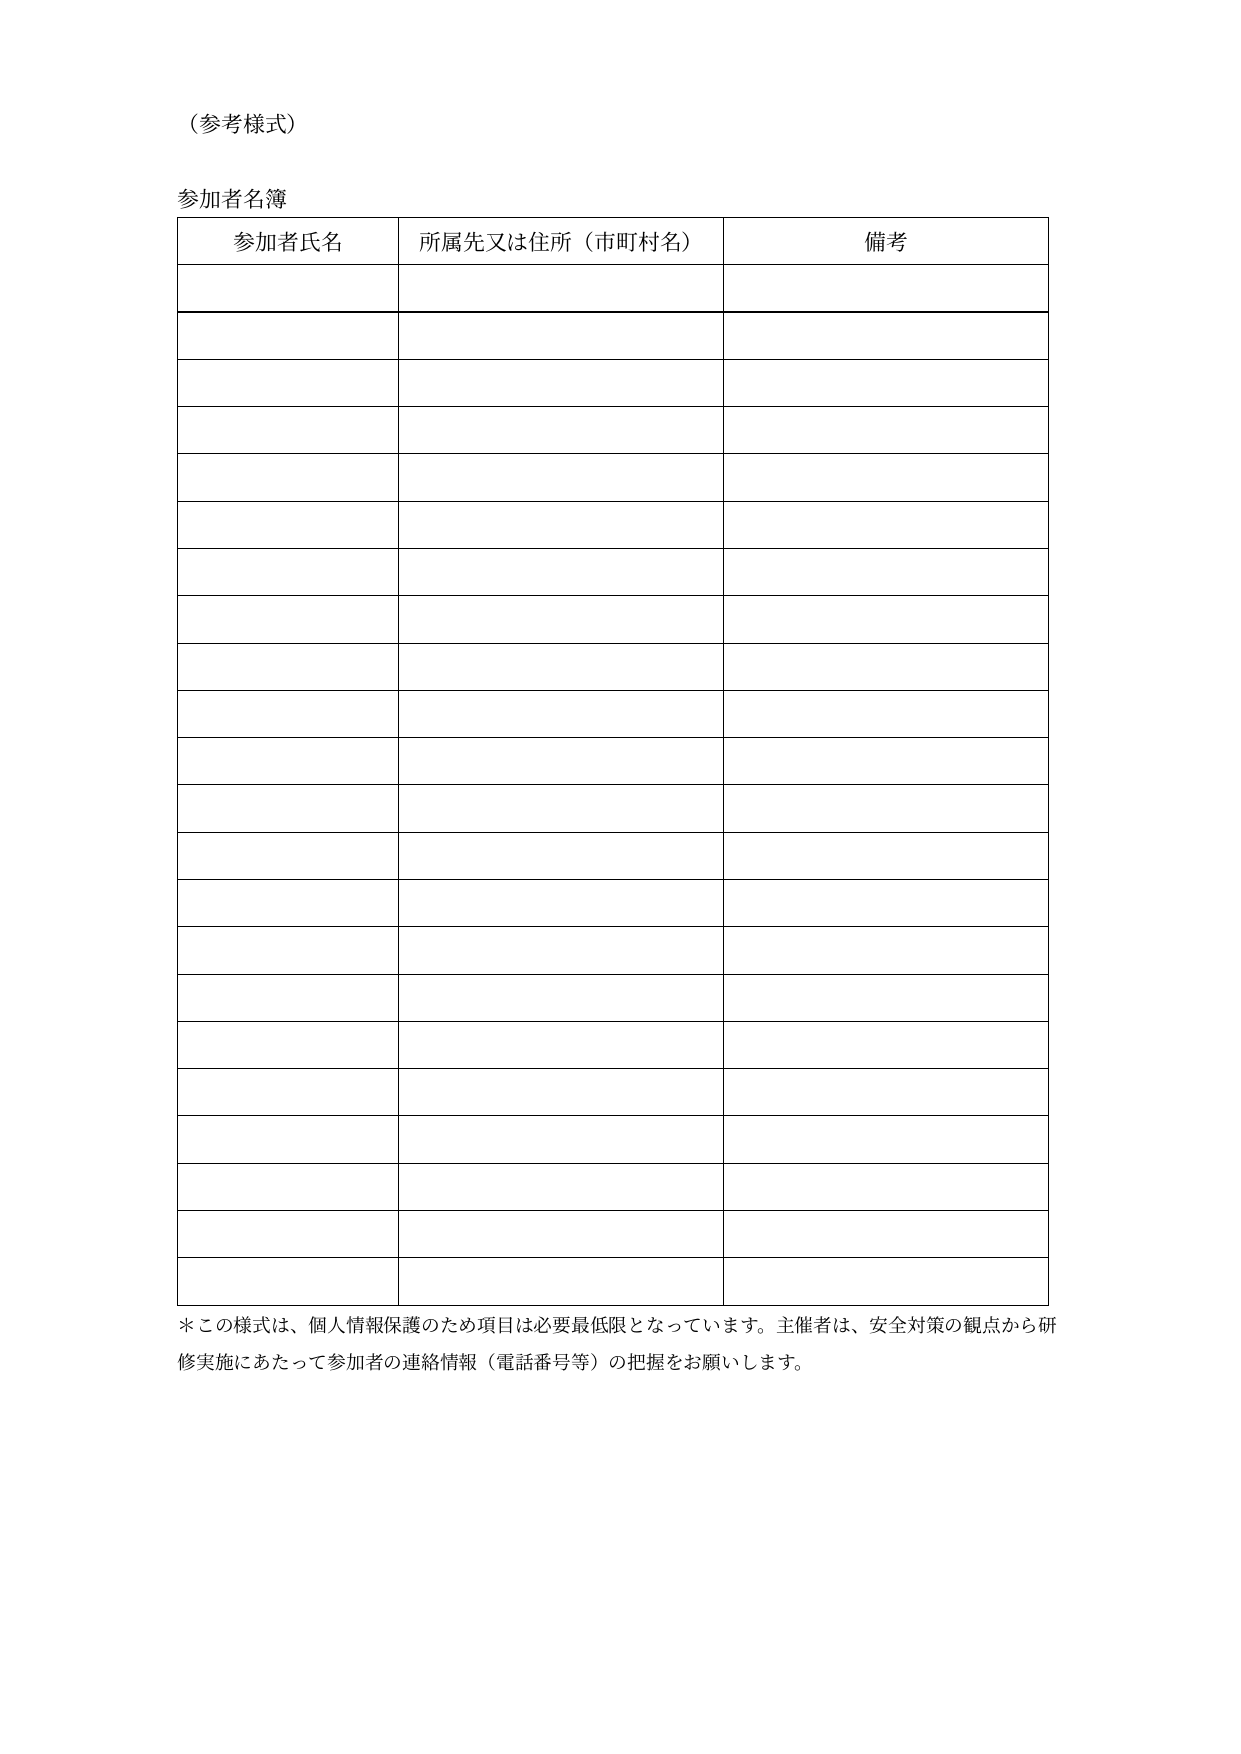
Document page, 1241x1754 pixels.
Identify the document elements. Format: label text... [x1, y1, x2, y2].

text 参加者名簿 [177, 179, 1063, 217]
table_cell [178, 502, 398, 548]
table_cell [178, 644, 398, 690]
table_cell [399, 738, 723, 784]
table_cell [399, 1211, 723, 1257]
table_cell [724, 1211, 1048, 1257]
table_header 備考 [724, 218, 1048, 264]
table_cell [178, 1211, 398, 1257]
table_cell [399, 644, 723, 690]
table_cell [399, 1022, 723, 1068]
table_cell [178, 1069, 398, 1115]
table_cell [724, 691, 1048, 737]
table_cell [724, 549, 1048, 595]
table_cell [178, 407, 398, 453]
table_cell [178, 1164, 398, 1210]
table_cell [724, 738, 1048, 784]
table_cell [399, 407, 723, 453]
table_cell [724, 407, 1048, 453]
table_cell [178, 738, 398, 784]
table_cell [724, 975, 1048, 1021]
table_cell [724, 313, 1048, 359]
table_cell [724, 360, 1048, 406]
text （参考様式） [177, 104, 1063, 142]
table_cell [399, 927, 723, 973]
table_cell [178, 833, 398, 879]
table_cell [399, 785, 723, 832]
text ＊この様式は、個人情報保護のため項目は必要最低限となっています。主催者は、安全対策の観点から研修実施にあたって参加者の連絡情報（電話番号等）の把握をお願いします。 [177, 1306, 1063, 1381]
table_cell [724, 927, 1048, 973]
table_cell [178, 265, 398, 311]
table_cell [399, 502, 723, 548]
table_cell [399, 833, 723, 879]
table_cell [178, 1022, 398, 1068]
table_cell [399, 360, 723, 406]
table_cell [178, 691, 398, 737]
table_cell [724, 880, 1048, 926]
table_cell [724, 1022, 1048, 1068]
table_cell [724, 1116, 1048, 1163]
table_cell [178, 549, 398, 595]
table_cell [399, 1116, 723, 1163]
table_cell [178, 927, 398, 973]
table_cell [399, 975, 723, 1021]
table_header 参加者氏名 [178, 218, 398, 264]
table_cell [178, 1258, 398, 1304]
table_cell [178, 596, 398, 642]
table_cell [178, 454, 398, 501]
table_cell [399, 1069, 723, 1115]
table_cell [724, 1164, 1048, 1210]
table_cell [178, 313, 398, 359]
table_cell [724, 785, 1048, 832]
table_header 所属先又は住所（市町村名） [399, 218, 723, 264]
table_cell [399, 691, 723, 737]
table_cell [178, 1116, 398, 1163]
table_cell [399, 454, 723, 501]
table_cell [399, 549, 723, 595]
table_cell [399, 1258, 723, 1304]
table_cell [399, 313, 723, 359]
table_cell [724, 454, 1048, 501]
table_cell [178, 880, 398, 926]
table_cell [178, 785, 398, 832]
table_cell [178, 975, 398, 1021]
table_cell [399, 1164, 723, 1210]
table_cell [724, 833, 1048, 879]
table_cell [724, 1258, 1048, 1304]
table_cell [724, 1069, 1048, 1115]
table_cell [399, 596, 723, 642]
table_cell [724, 644, 1048, 690]
table_cell [399, 265, 723, 311]
table_cell [399, 880, 723, 926]
table_cell [724, 265, 1048, 311]
table_cell [178, 360, 398, 406]
table_cell [724, 502, 1048, 548]
table_cell [724, 596, 1048, 642]
